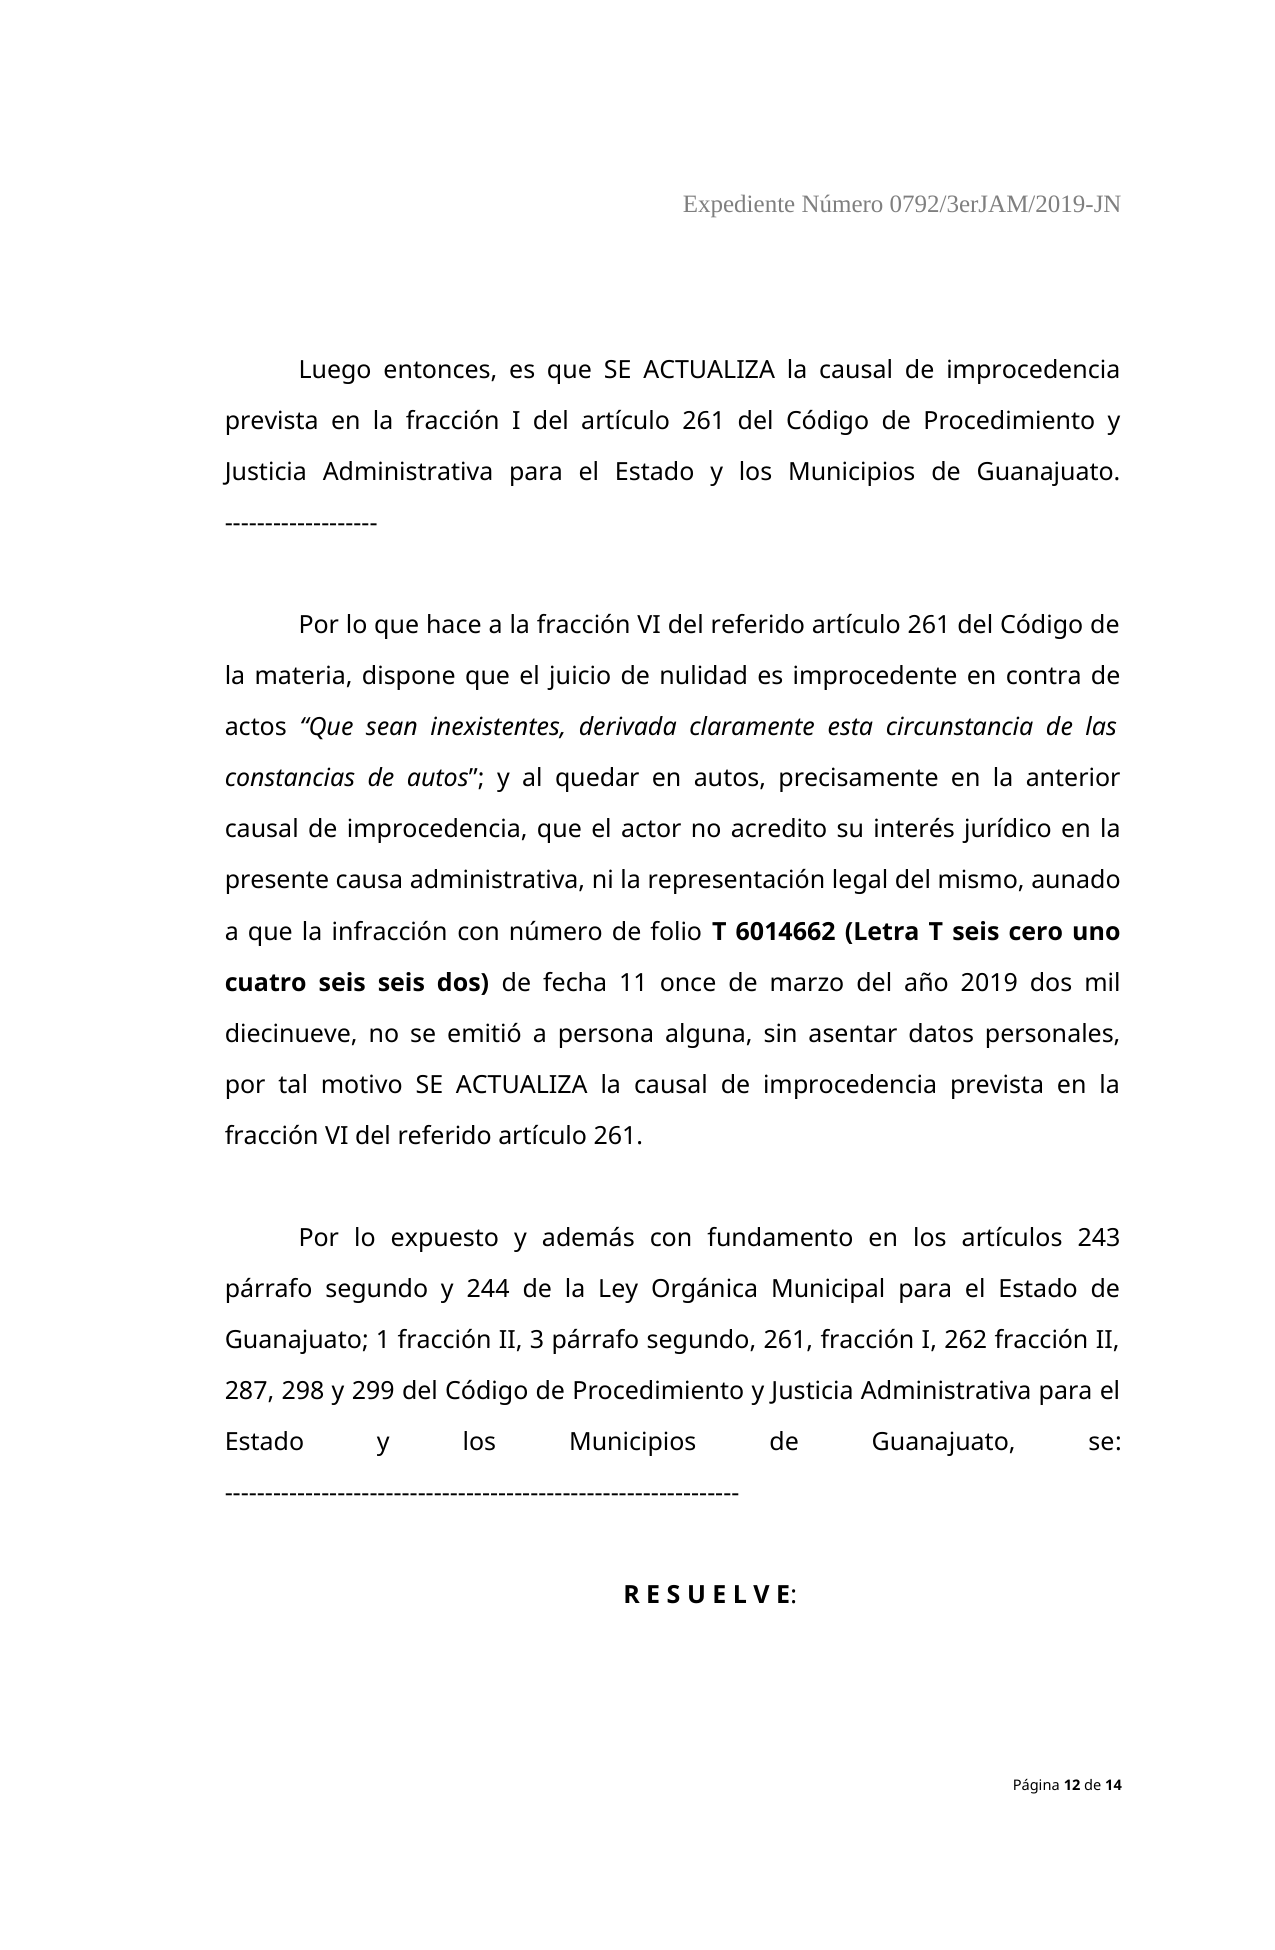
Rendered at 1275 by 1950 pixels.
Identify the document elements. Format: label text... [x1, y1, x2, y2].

text Por lo expuesto y además con fundamento en los artículos 243 párrafo segundo y 244 de la Ley Orgánica Municipal para el Estado de Guanajuato; 1 fracción II, 3 párrafo segundo, 261, fracción I, 262 fracción II, 287, 298 y 299 del Código de Procedimiento y Justicia Administrativa para el Estado y los Municipios de Guanajuato, se: ---------------------------------------------------------------- [224, 1219, 1121, 1509]
text R E S U E L V E: [224, 1577, 1121, 1611]
text Luego entonces, es que SE ACTUALIZA la causal de improcedencia prevista en la fracción I del artículo 261 del Código de Procedimiento y Justicia Administrativa para el Estado y los Municipios de Guanajuato. ------------------- [224, 352, 1121, 539]
text Por lo que hace a la fracción VI del referido artículo 261 del Código de la materia, dispone que el juicio de nulidad es improcedente en contra de actos “Que sean inexistentes, derivada claramente esta circunstancia de las constancias de autos”; y al quedar en autos, precisamente en la anterior causal de improcedencia, que el actor no acredito su interés jurídico en la presente causa administrativa, ni la representación legal del mismo, aunado a que la infracción con número de folio T 6014662 (Letra T seis cero uno cuatro seis seis dos) de fecha 11 once de marzo del año 2019 dos mil diecinueve, no se emitió a persona alguna, sin asentar datos personales, por tal motivo SE ACTUALIZA la causal de improcedencia prevista en la fracción VI del referido artículo 261. [224, 607, 1121, 1151]
